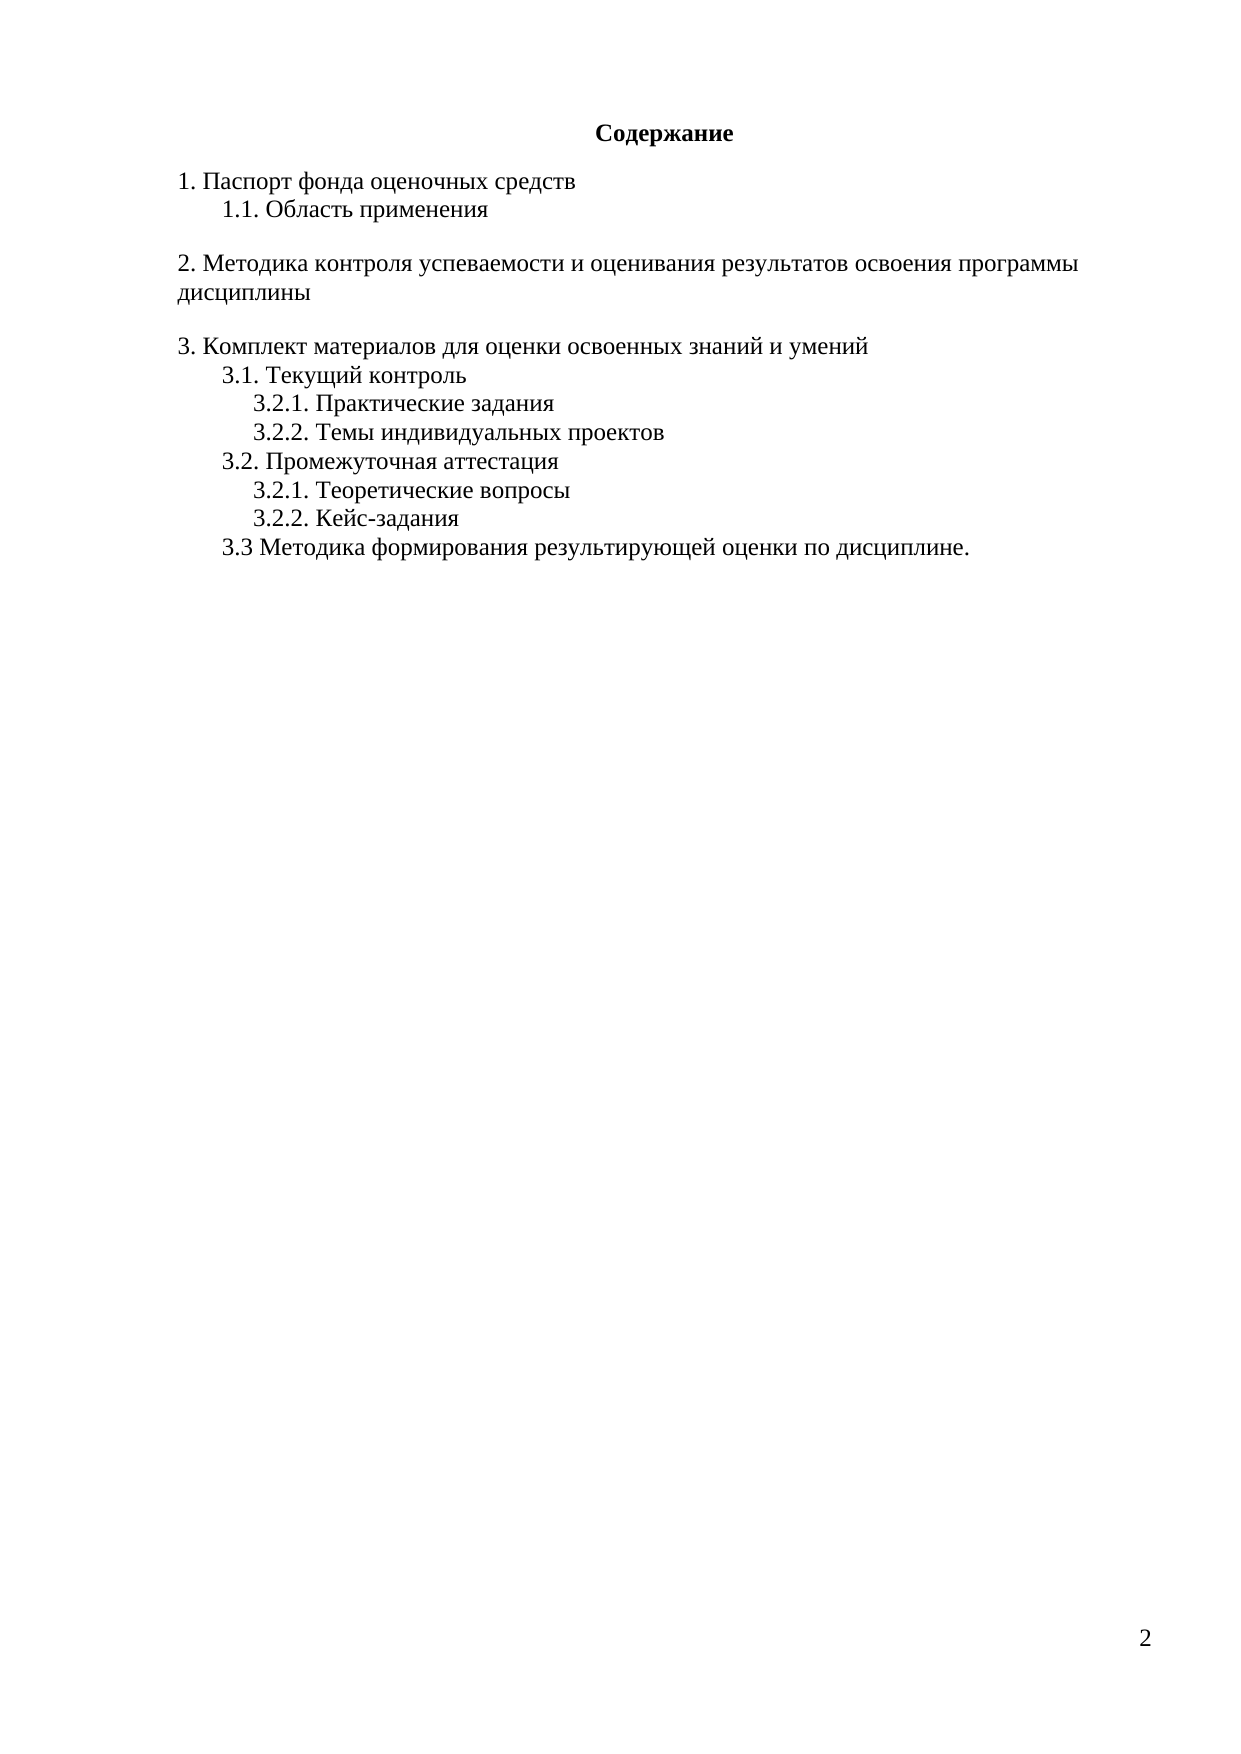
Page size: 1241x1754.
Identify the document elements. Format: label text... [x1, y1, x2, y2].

text 3.2.2. Кейс-задания [222, 503, 1152, 532]
text 1. Паспорт фонда оценочных средств [177, 166, 1152, 194]
text 3.3 Методика формирования результирующей оценки по дисциплине. [222, 532, 1152, 561]
text 3.2.1. Теоретические вопросы [222, 475, 1152, 503]
text Содержание [177, 118, 1152, 147]
text 3.2.1. Практические задания [222, 388, 1152, 417]
text 2. Методика контроля успеваемости и оценивания результатов освоения программы дисциплины [177, 248, 1152, 306]
text 3. Комплект материалов для оценки освоенных знаний и умений [177, 331, 1152, 360]
text 1.1. Область применения [222, 194, 1152, 223]
text 3.2.2. Темы индивидуальных проектов [222, 417, 1152, 446]
text 3.1. Текущий контроль [222, 360, 1152, 388]
text 3.2. Промежуточная аттестация [222, 446, 1152, 475]
